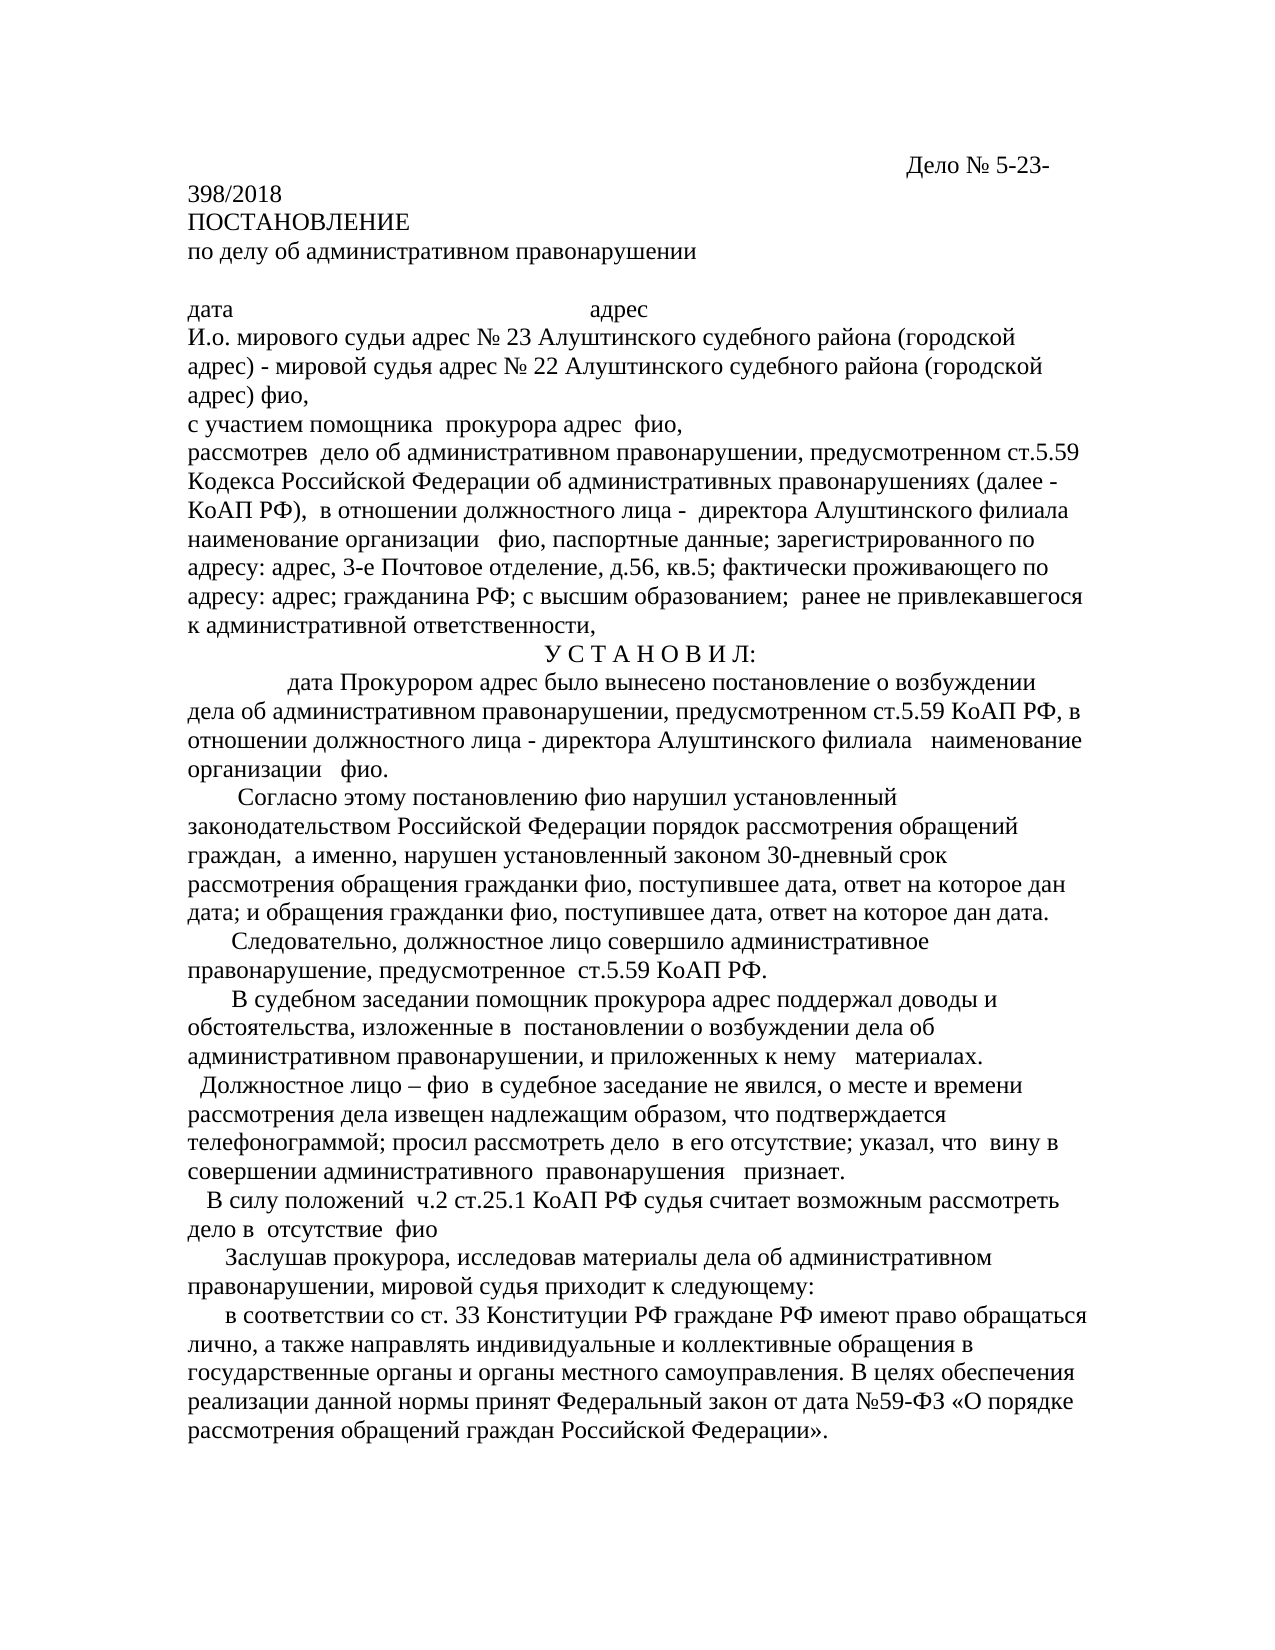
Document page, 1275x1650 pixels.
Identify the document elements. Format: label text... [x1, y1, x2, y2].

text И.о. мирового судьи адрес № 23 Алуштинского судебного района (городской адрес) - мировой судья адрес № 22 Алуштинского судебного района (городской адрес) фио, [187, 322, 1087, 409]
text дата адрес [187, 294, 1087, 322]
text В судебном заседании помощник прокурора адрес поддержал доводы и обстоятельства, изложенные в постановлении о возбуждении дела об административном правонарушении, и приложенных к нему материалах. [187, 984, 1087, 1070]
text ПОСТАНОВЛЕНИЕ [187, 207, 1087, 236]
text Должностное лицо – фио в судебное заседание не явился, о месте и времени рассмотрения дела извещен надлежащим образом, что подтверждается телефонограммой; просил рассмотреть дело в его отсутствие; указал, что вину в совершении административного правонарушения признает. [187, 1070, 1087, 1185]
text в соответствии со ст. 33 Конституции РФ граждане РФ имеют право обращаться лично, а также направлять индивидуальные и коллективные обращения в государственные органы и органы местного самоуправления. В целях обеспечения реализации данной нормы принят Федеральный закон от дата №59-ФЗ «О порядке рассмотрения обращений граждан Российской Федерации». [187, 1300, 1087, 1444]
text по делу об административном правонарушении [187, 236, 1087, 265]
text У С Т А Н О В И Л: [187, 639, 1087, 667]
text В силу положений ч.2 ст.25.1 КоАП РФ судья считает возможным рассмотреть дело в отсутствие фио [187, 1185, 1087, 1242]
text Дело № 5-23-398/2018 [187, 150, 1087, 207]
text дата Прокурором адрес было вынесено постановление о возбуждении дела об административном правонарушении, предусмотренном ст.5.59 КоАП РФ, в отношении должностного лица - директора Алуштинского филиала наименование организации фио. [187, 667, 1087, 782]
text Заслушав прокурора, исследовав материалы дела об административном правонарушении, мировой судья приходит к следующему: [187, 1242, 1087, 1300]
text с участием помощника прокурора адрес фио, [187, 409, 1087, 437]
text Согласно этому постановлению фио нарушил установленный законодательством Российской Федерации порядок рассмотрения обращений граждан, а именно, нарушен установленный законом 30-дневный срок рассмотрения обращения гражданки фио, поступившее дата, ответ на которое дан дата; и обращения гражданки фио, поступившее дата, ответ на которое дан дата. [187, 782, 1087, 926]
text Следовательно, должностное лицо совершило административное правонарушение, предусмотренное ст.5.59 КоАП РФ. [187, 926, 1087, 984]
text рассмотрев дело об административном правонарушении, предусмотренном ст.5.59 Кодекса Российской Федерации об административных правонарушениях (далее - КоАП РФ), в отношении должностного лица - директора Алуштинского филиала наименование организации фио, паспортные данные; зарегистрированного по адресу: адрес, 3-е Почтовое отделение, д.56, кв.5; фактически проживающего по адресу: адрес; гражданина РФ; с высшим образованием; ранее не привлекавшегося к административной ответственности, [187, 437, 1087, 639]
